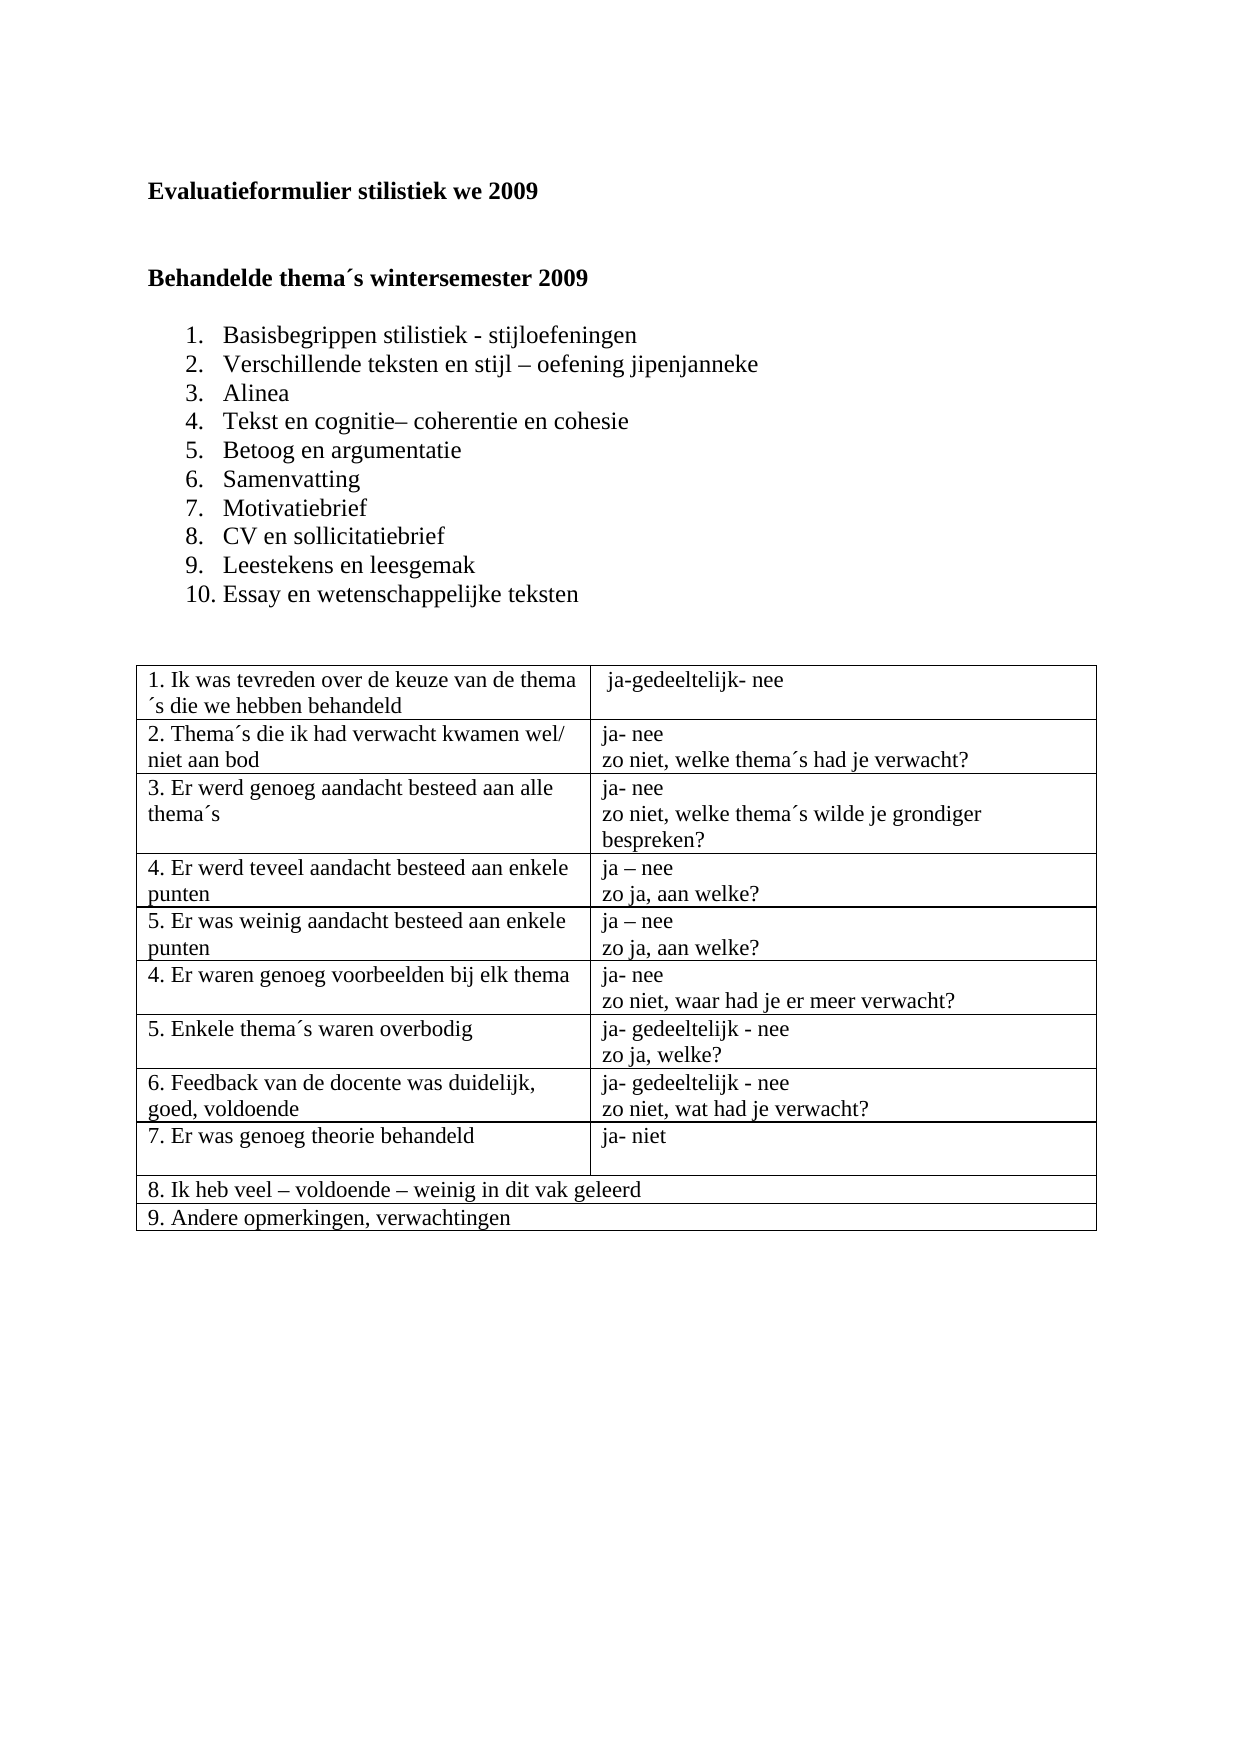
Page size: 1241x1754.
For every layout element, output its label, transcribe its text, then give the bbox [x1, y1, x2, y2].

table_header ja-gedeeltelijk- nee [591, 666, 1096, 719]
table_cell ja – nee zo ja, aan welke? [591, 908, 1096, 960]
list Samenvatting [185, 464, 1093, 493]
table_header 1. Ik was tevreden over de keuze van de thema´s die we hebben behandeld [137, 666, 590, 719]
list Essay en wetenschappelijke teksten [185, 579, 1093, 608]
list Verschillende teksten en stijl – oefening jipenjanneke [185, 349, 1093, 378]
list CV en sollicitatiebrief [185, 521, 1093, 550]
table_cell ja- gedeeltelijk - nee zo ja, welke? [591, 1015, 1096, 1068]
table_cell 3. Er werd genoeg aandacht besteed aan alle thema´s [137, 774, 590, 853]
text Evaluatieformulier stilistiek we 2009 [148, 176, 1093, 205]
table_cell ja- nee zo niet, waar had je er meer verwacht? [591, 961, 1096, 1014]
table_cell 8. Ik heb veel – voldoende – weinig in dit vak geleerd [137, 1176, 1096, 1203]
table_cell ja- nee zo niet, welke thema´s had je verwacht? [591, 720, 1096, 773]
table_cell 4. Er werd teveel aandacht besteed aan enkele punten [137, 854, 590, 906]
table_cell 6. Feedback van de docente was duidelijk, goed, voldoende [137, 1069, 590, 1121]
table_cell ja – nee zo ja, aan welke? [591, 854, 1096, 906]
text Behandelde thema´s wintersemester 2009 [148, 263, 1093, 291]
list Motivatiebrief [185, 493, 1093, 521]
table_cell 5. Enkele thema´s waren overbodig [137, 1015, 590, 1068]
table_cell 2. Thema´s die ik had verwacht kwamen wel/ niet aan bod [137, 720, 590, 773]
list Alinea [185, 378, 1093, 406]
list Tekst en cognitie– coherentie en cohesie [185, 406, 1093, 435]
table_cell ja- niet [591, 1123, 1096, 1175]
list Basisbegrippen stilistiek - stijloefeningen [185, 320, 1093, 349]
table_cell ja- nee zo niet, welke thema´s wilde je grondiger bespreken? [591, 774, 1096, 853]
list Leestekens en leesgemak [185, 550, 1093, 579]
list Betoog en argumentatie [185, 435, 1093, 464]
table_cell 7. Er was genoeg theorie behandeld [137, 1123, 590, 1175]
table_cell 9. Andere opmerkingen, verwachtingen [137, 1204, 1096, 1230]
table_cell ja- gedeeltelijk - nee zo niet, wat had je verwacht? [591, 1069, 1096, 1121]
table_cell 4. Er waren genoeg voorbeelden bij elk thema [137, 961, 590, 1014]
table_cell 5. Er was weinig aandacht besteed aan enkele punten [137, 908, 590, 960]
